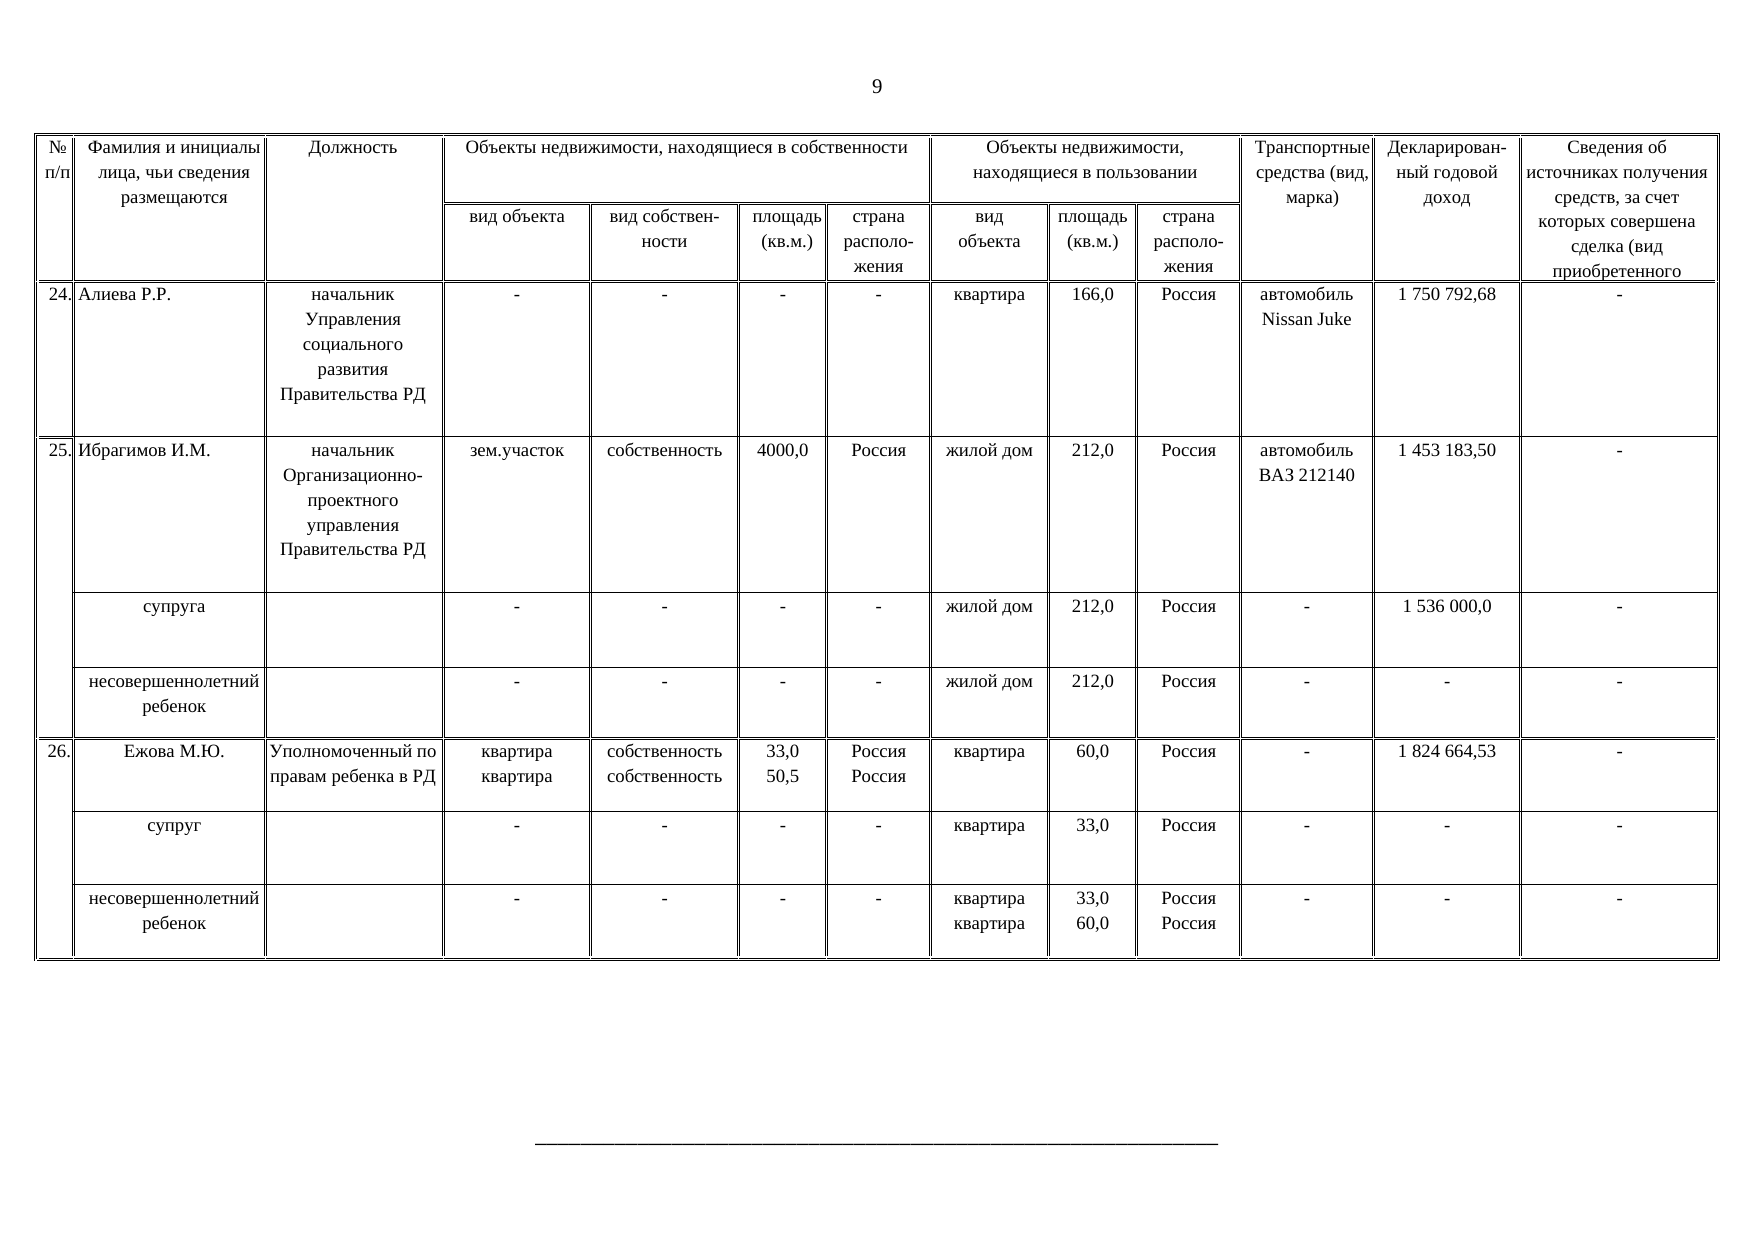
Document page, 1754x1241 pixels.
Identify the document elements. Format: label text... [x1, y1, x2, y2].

table_cell - [1522, 668, 1717, 737]
table_header Должность [266, 136, 443, 280]
table_cell - [1242, 668, 1372, 737]
table_cell Россия [1138, 740, 1239, 811]
table_cell - [828, 812, 929, 884]
table_cell - [1521, 280, 1718, 436]
table_header Объекты недвижимости, находящиеся в собственности [443, 136, 930, 202]
table_cell 212,0 [1050, 668, 1135, 737]
table_cell [267, 668, 442, 737]
table_cell Россия [1138, 437, 1239, 592]
table_cell Россия [1138, 593, 1239, 667]
table_cell начальник Управления социального развития Правительства РД [267, 283, 442, 436]
table_cell 33,0 [1050, 812, 1135, 884]
table_cell - [740, 812, 825, 884]
table_cell Россия Россия [1137, 885, 1240, 958]
table_cell страна располо- жения [828, 205, 929, 280]
table_cell - [1242, 812, 1372, 884]
table_cell - [740, 668, 825, 737]
table_cell - [1522, 437, 1717, 592]
table_cell 26. [36, 737, 74, 958]
table_cell квартира квартира [445, 740, 589, 811]
table_cell зем.участок [445, 437, 589, 592]
table_cell жилой дом [932, 437, 1047, 592]
table_cell - [1522, 593, 1717, 667]
table_cell жилой дом [932, 668, 1047, 737]
table_cell - [1522, 812, 1717, 884]
table_cell - [1240, 885, 1373, 958]
table_cell [266, 885, 443, 958]
table_cell Россия [828, 437, 929, 592]
table_cell 1 536 000,0 [1375, 593, 1519, 667]
table_cell - [1375, 812, 1519, 884]
table_cell [267, 812, 442, 884]
table_cell Ежова М.Ю. [75, 740, 264, 811]
table_cell 4000,0 [740, 437, 825, 592]
table_cell вид объекта [445, 205, 589, 280]
table_cell собственность собственность [592, 740, 737, 811]
table_cell страна располо-жения [1138, 205, 1239, 280]
table_cell автомобиль ВАЗ 212140 [1242, 437, 1372, 592]
table_cell - [1375, 668, 1519, 737]
table_cell - [443, 885, 591, 958]
table_cell 25. [36, 436, 74, 737]
table_cell 1 453 183,50 [1375, 437, 1519, 592]
table_cell 24. [36, 280, 74, 436]
table_cell - [445, 283, 589, 436]
table_cell 212,0 [1050, 437, 1135, 592]
table_cell Россия [1138, 668, 1239, 737]
table_cell собственность [592, 437, 737, 592]
table_cell площадь (кв.м.) [740, 205, 825, 280]
table_cell [267, 593, 442, 667]
table_cell - [1373, 885, 1521, 958]
table_cell - [445, 593, 589, 667]
table_cell - [1521, 885, 1717, 958]
table_cell - [828, 668, 929, 737]
text ____________________________________________________________ [118, 1121, 1636, 1148]
table_cell Россия [1138, 283, 1239, 436]
table_header № п/п [36, 134, 74, 280]
table_cell - [592, 283, 737, 436]
table_cell - [740, 283, 825, 436]
table_cell - [1242, 740, 1372, 811]
table_cell - [1242, 593, 1372, 667]
table_cell 33,0 60,0 [1048, 885, 1137, 958]
table_cell квартира [932, 740, 1047, 811]
table_cell вид собствен-ности [592, 205, 737, 280]
table_cell - [828, 593, 929, 667]
table_cell супруга [75, 593, 264, 667]
table_cell 212,0 [1050, 593, 1135, 667]
table_cell - [828, 283, 929, 436]
table_cell Ибрагимов И.М. [75, 437, 264, 592]
table_cell автомобиль Nissan Juke [1242, 283, 1372, 436]
table_cell - [740, 593, 825, 667]
table_cell 1 824 664,53 [1375, 740, 1519, 811]
table_cell 166,0 [1050, 283, 1135, 436]
table_cell квартира [932, 812, 1047, 884]
table_cell площадь (кв.м.) [1050, 205, 1135, 280]
table_header Транспортные средства (вид, марка) [1240, 136, 1373, 280]
table_cell квартира [932, 283, 1047, 436]
table_header Сведения об источниках получения средств, за счет которых совершена сделка (вид приобретенного имущества, источники) [1521, 136, 1717, 280]
table_cell 1 750 792,68 [1375, 283, 1519, 436]
table_cell - [445, 812, 589, 884]
table_cell - [591, 885, 738, 958]
table_cell жилой дом [932, 593, 1047, 667]
table_header Фамилия и инициалы лица, чьи сведения размещаются [74, 134, 266, 280]
table_cell 33,0 50,5 [740, 740, 825, 811]
table_cell - [592, 668, 737, 737]
table_cell - [827, 885, 930, 958]
table_cell - [1521, 737, 1718, 811]
table_cell - [592, 812, 737, 884]
table_cell Алиева Р.Р. [75, 283, 264, 436]
table_cell - [445, 668, 589, 737]
table_cell вид объекта [932, 205, 1047, 280]
table_cell несовершеннолетний ребенок [74, 885, 266, 958]
table_cell супруг [75, 812, 264, 884]
table_header Объекты недвижимости, находящиеся в пользовании [930, 136, 1240, 202]
table_cell 60,0 [1050, 740, 1135, 811]
table_cell Уполномоченный по правам ребенка в РД [267, 740, 442, 811]
table_cell начальник Организационно-проектного управления Правительства РД [267, 437, 442, 592]
table_cell квартира квартира [930, 885, 1048, 958]
table_header Декларирован-ный годовой доход [1373, 134, 1521, 280]
table_cell - [738, 885, 827, 958]
table_cell несовершеннолетний ребенок [75, 668, 264, 737]
table_cell Россия [1138, 812, 1239, 884]
table_cell - [592, 593, 737, 667]
table_cell Россия Россия [828, 740, 929, 811]
